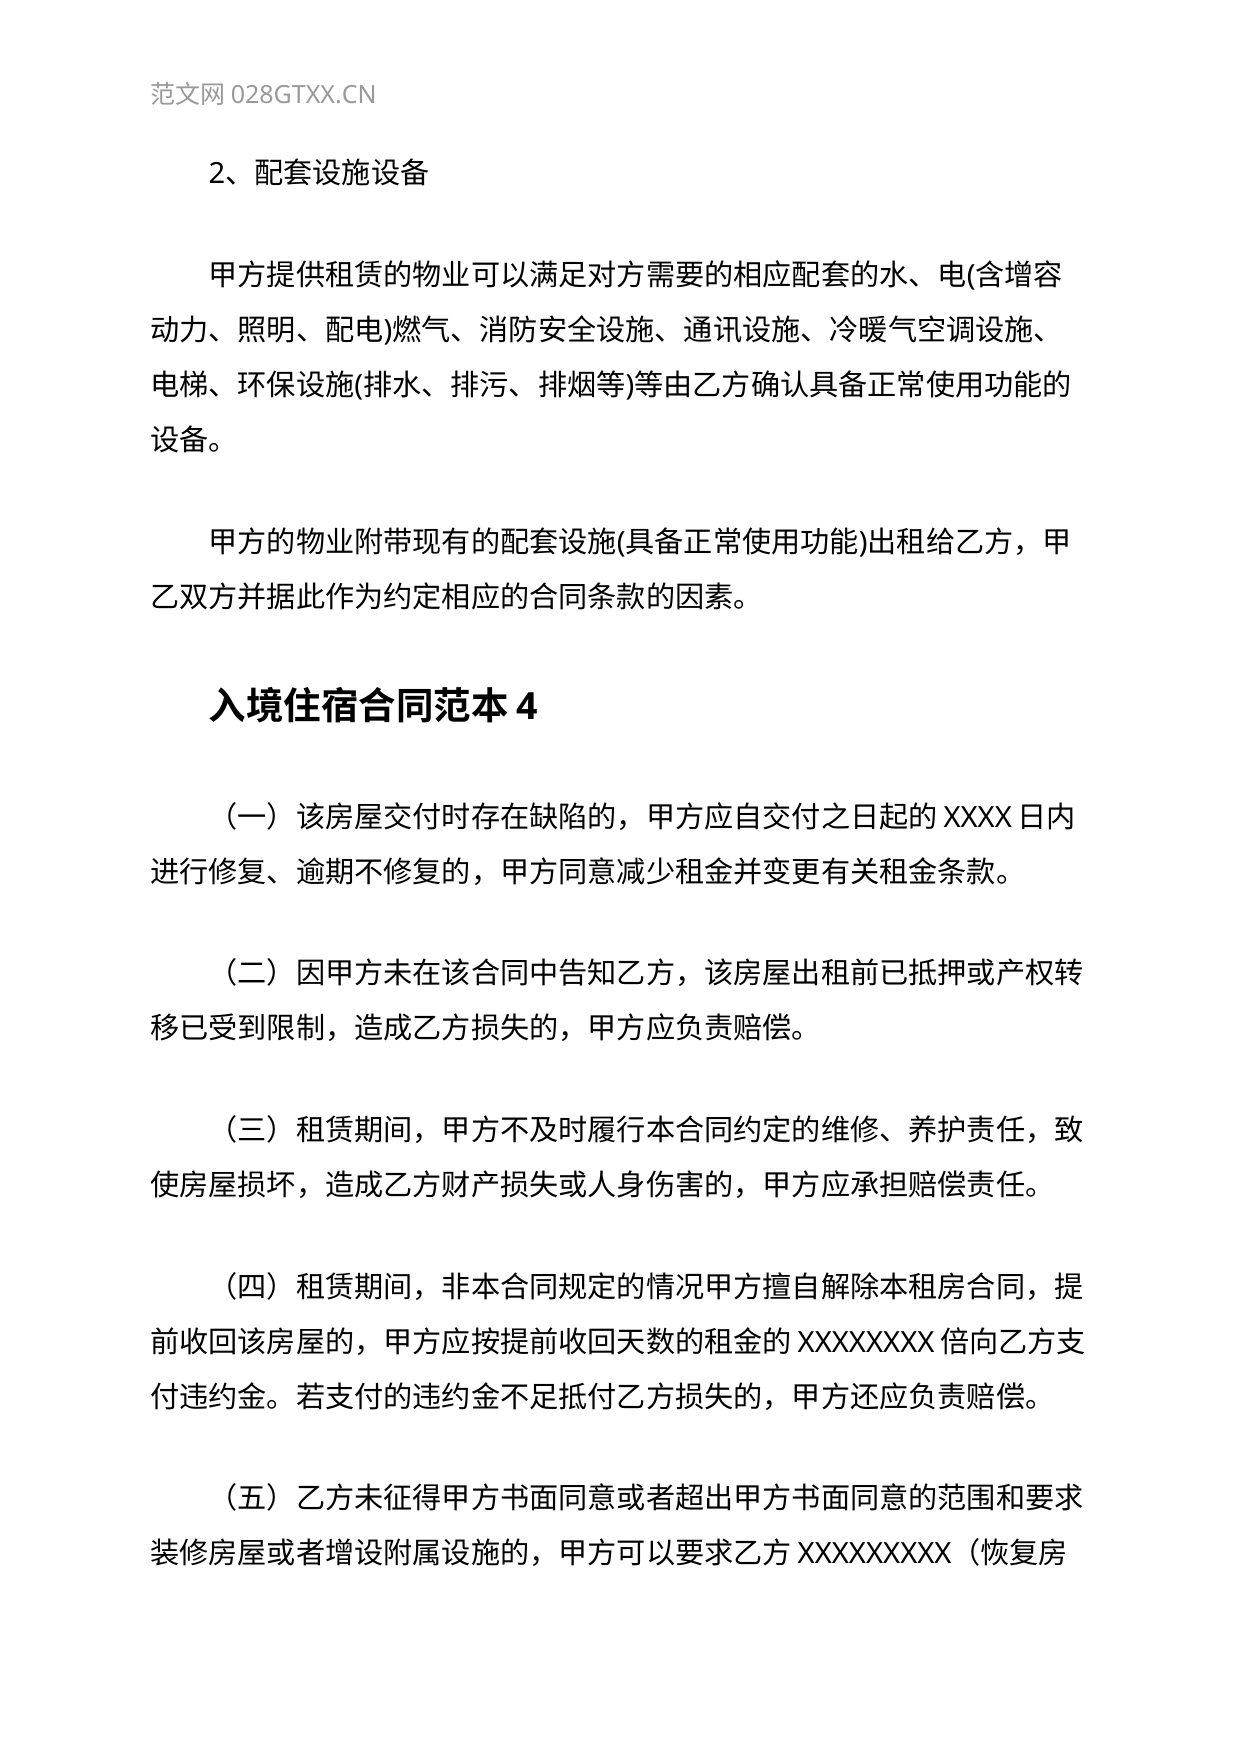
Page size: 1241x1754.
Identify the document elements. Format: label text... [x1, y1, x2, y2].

text 2、配套设施设备 [150, 150, 1090, 192]
text 甲方的物业附带现有的配套设施(具备正常使用功能)出租给乙方，甲乙双方并据此作为约定相应的合同条款的因素。 [150, 519, 1090, 616]
text 入境住宿合同范本4 [150, 676, 1090, 730]
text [150, 1475, 1090, 1572]
text （二）因甲方未在该合同中告知乙方，该房屋出租前已抵押或产权转移已受到限制，造成乙方损失的，甲方应负责赔偿。 [150, 950, 1090, 1047]
text （三）租赁期间，甲方不及时履行本合同约定的维修、养护责任，致使房屋损坏，造成乙方财产损失或人身伤害的，甲方应承担赔偿责任。 [150, 1107, 1090, 1204]
text （一）该房屋交付时存在缺陷的，甲方应自交付之日起的XXXX日内进行修复、逾期不修复的，甲方同意减少租金并变更有关租金条款。 [150, 793, 1090, 890]
text 甲方提供租赁的物业可以满足对方需要的相应配套的水、电(含增容动力、照明、配电)燃气、消防安全设施、通讯设施、冷暖气空调设施、电梯、环保设施(排水、排污、排烟等)等由乙方确认具备正常使用功能的设备。 [150, 252, 1090, 459]
text （四）租赁期间，非本合同规定的情况甲方擅自解除本租房合同，提前收回该房屋的，甲方应按提前收回天数的租金的XXXXXXXX倍向乙方支付违约金。若支付的违约金不足抵付乙方损失的，甲方还应负责赔偿。 [150, 1263, 1090, 1415]
